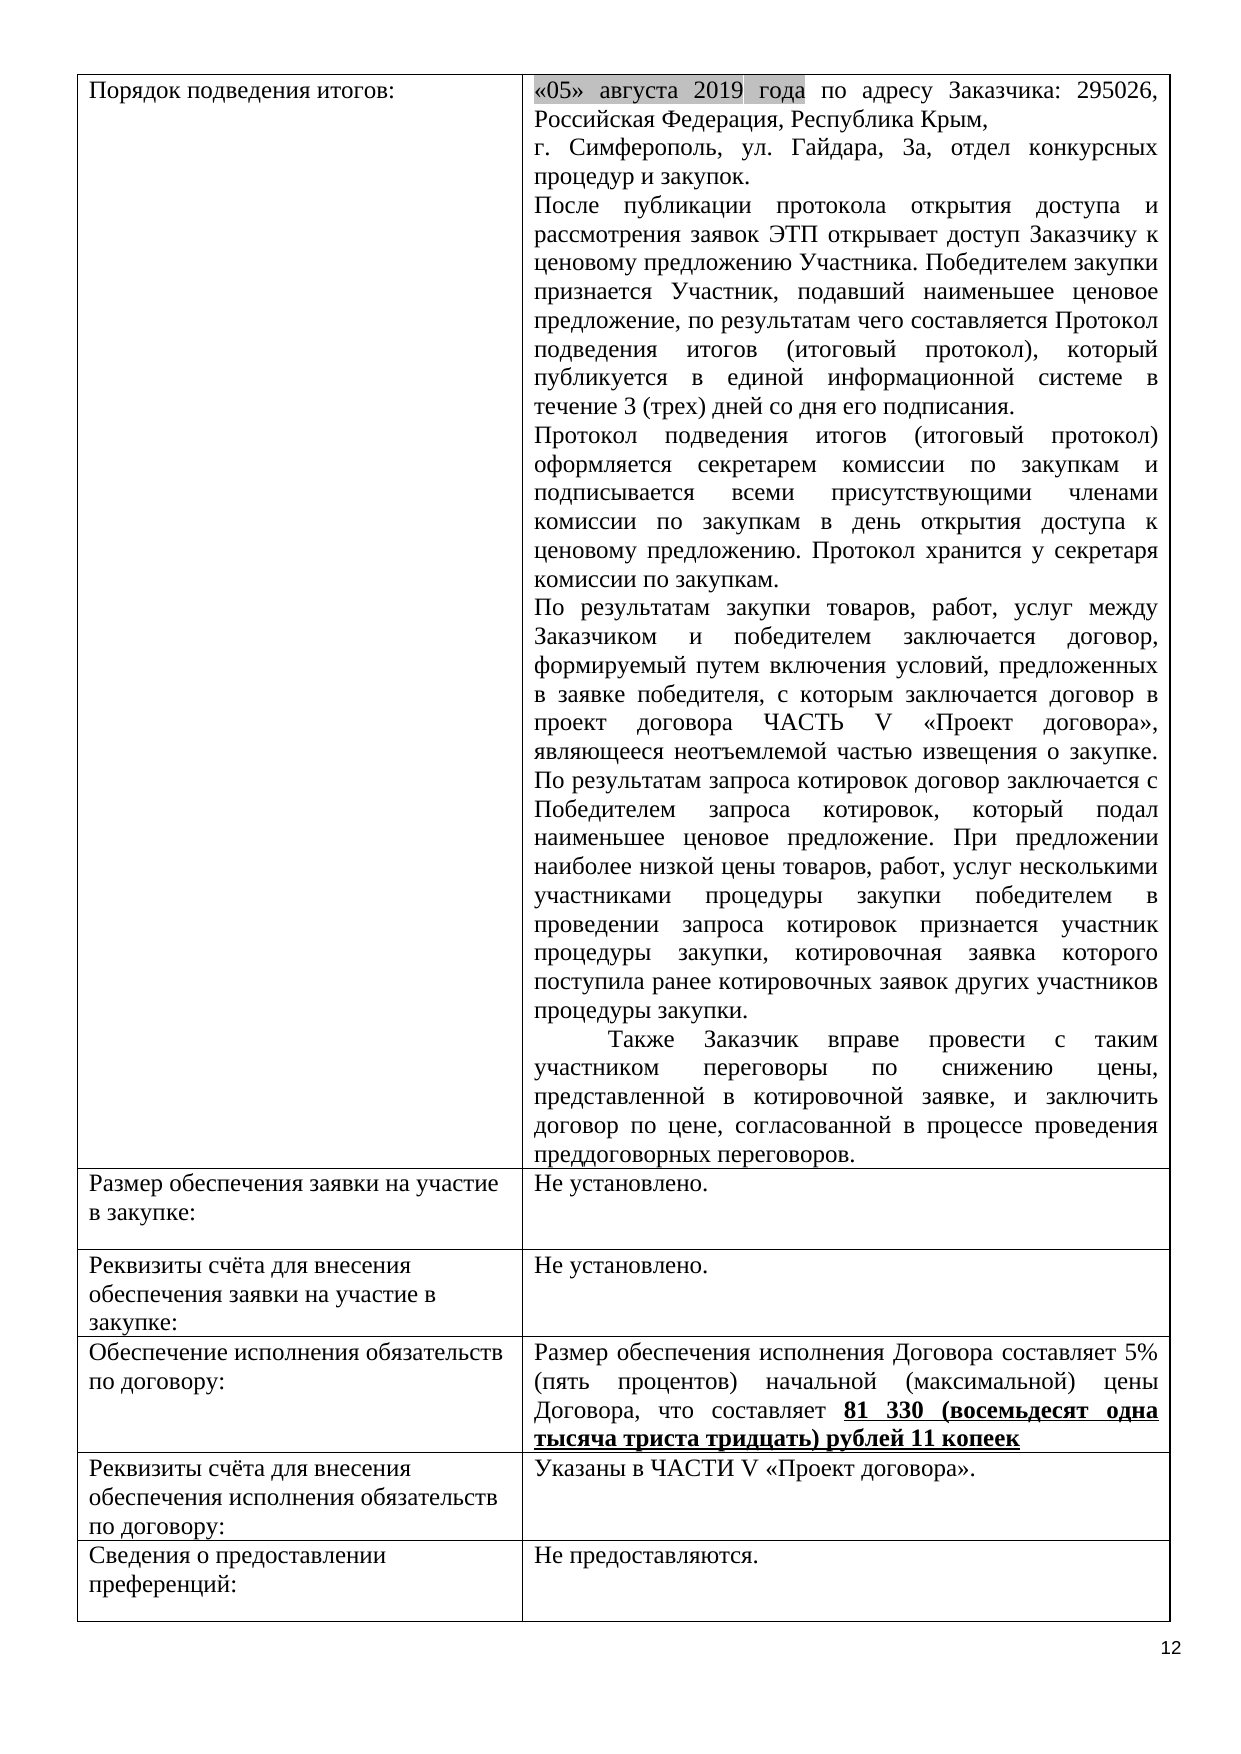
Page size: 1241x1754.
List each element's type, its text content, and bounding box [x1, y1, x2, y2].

table_cell Размер обеспечения исполнения Договора составляет 5% (пять процентов) начальной (максимальной) цены Договора, что составляет 81 330 (восемьдесят одна тысяча триста тридцать) рублей 11 копеек [523, 1337, 1169, 1452]
table_cell Реквизиты счёта для внесения обеспечения исполнения обязательств по договору: [78, 1453, 522, 1539]
table_cell Обеспечение исполнения обязательств по договору: [78, 1337, 522, 1452]
table_cell Реквизиты счёта для внесения обеспечения заявки на участие в закупке: [78, 1250, 522, 1336]
table_cell Не установлено. [523, 1169, 1169, 1249]
table_cell Сведения о предоставлении преференций: [78, 1541, 522, 1621]
table_cell Порядок подведения итогов: [78, 75, 522, 1167]
table_cell Не предоставляются. [523, 1541, 1169, 1621]
table_cell «05» августа 2019 года по адресу Заказчика: 295026, Российская Федерация, Республика Крым, г. Симферополь, ул. Гайдара, 3а, отдел конкурсных процедур и закупок. После публикации протокола открытия доступа и рассмотрения заявок ЭТП открывает доступ Заказчику к ценовому предложению Участника. Победителем закупки признается Участник, подавший наименьшее ценовое предложение, по результатам чего составляется Протокол подведения итогов (итоговый протокол), который публикуется в единой информационной системе в течение 3 (трех) дней со дня его подписания. Протокол подведения итогов (итоговый протокол) оформляется секретарем комиссии по закупкам и подписывается всеми присутствующими членами комиссии по закупкам в день открытия доступа к ценовому предложению. Протокол хранится у секретаря комиссии по закупкам. По результатам закупки товаров, работ, услуг между Заказчиком и победителем заключается договор, формируемый путем включения условий, предложенных в заявке победителя, с которым заключается договор в проект договора ЧАСТЬ V «Проект договора», являющееся неотъемлемой частью извещения о закупке. По результатам запроса котировок договор заключается с Победителем запроса котировок, который подал наименьшее ценовое предложение. При предложении наиболее низкой цены товаров, работ, услуг несколькими участниками процедуры закупки победителем в проведении запроса котировок признается участник процедуры закупки, котировочная заявка которого поступила ранее котировочных заявок других участников процедуры закупки. Также Заказчик вправе провести с таким участником переговоры по снижению цены, представленной в котировочной заявке, и заключить договор по цене, согласованной в процессе проведения преддоговорных переговоров. [523, 75, 1169, 1167]
table_cell Не установлено. [523, 1250, 1169, 1336]
table_cell Указаны в ЧАСТИ V «Проект договора». [523, 1453, 1169, 1539]
table_cell Размер обеспечения заявки на участие в закупке: [78, 1169, 522, 1249]
